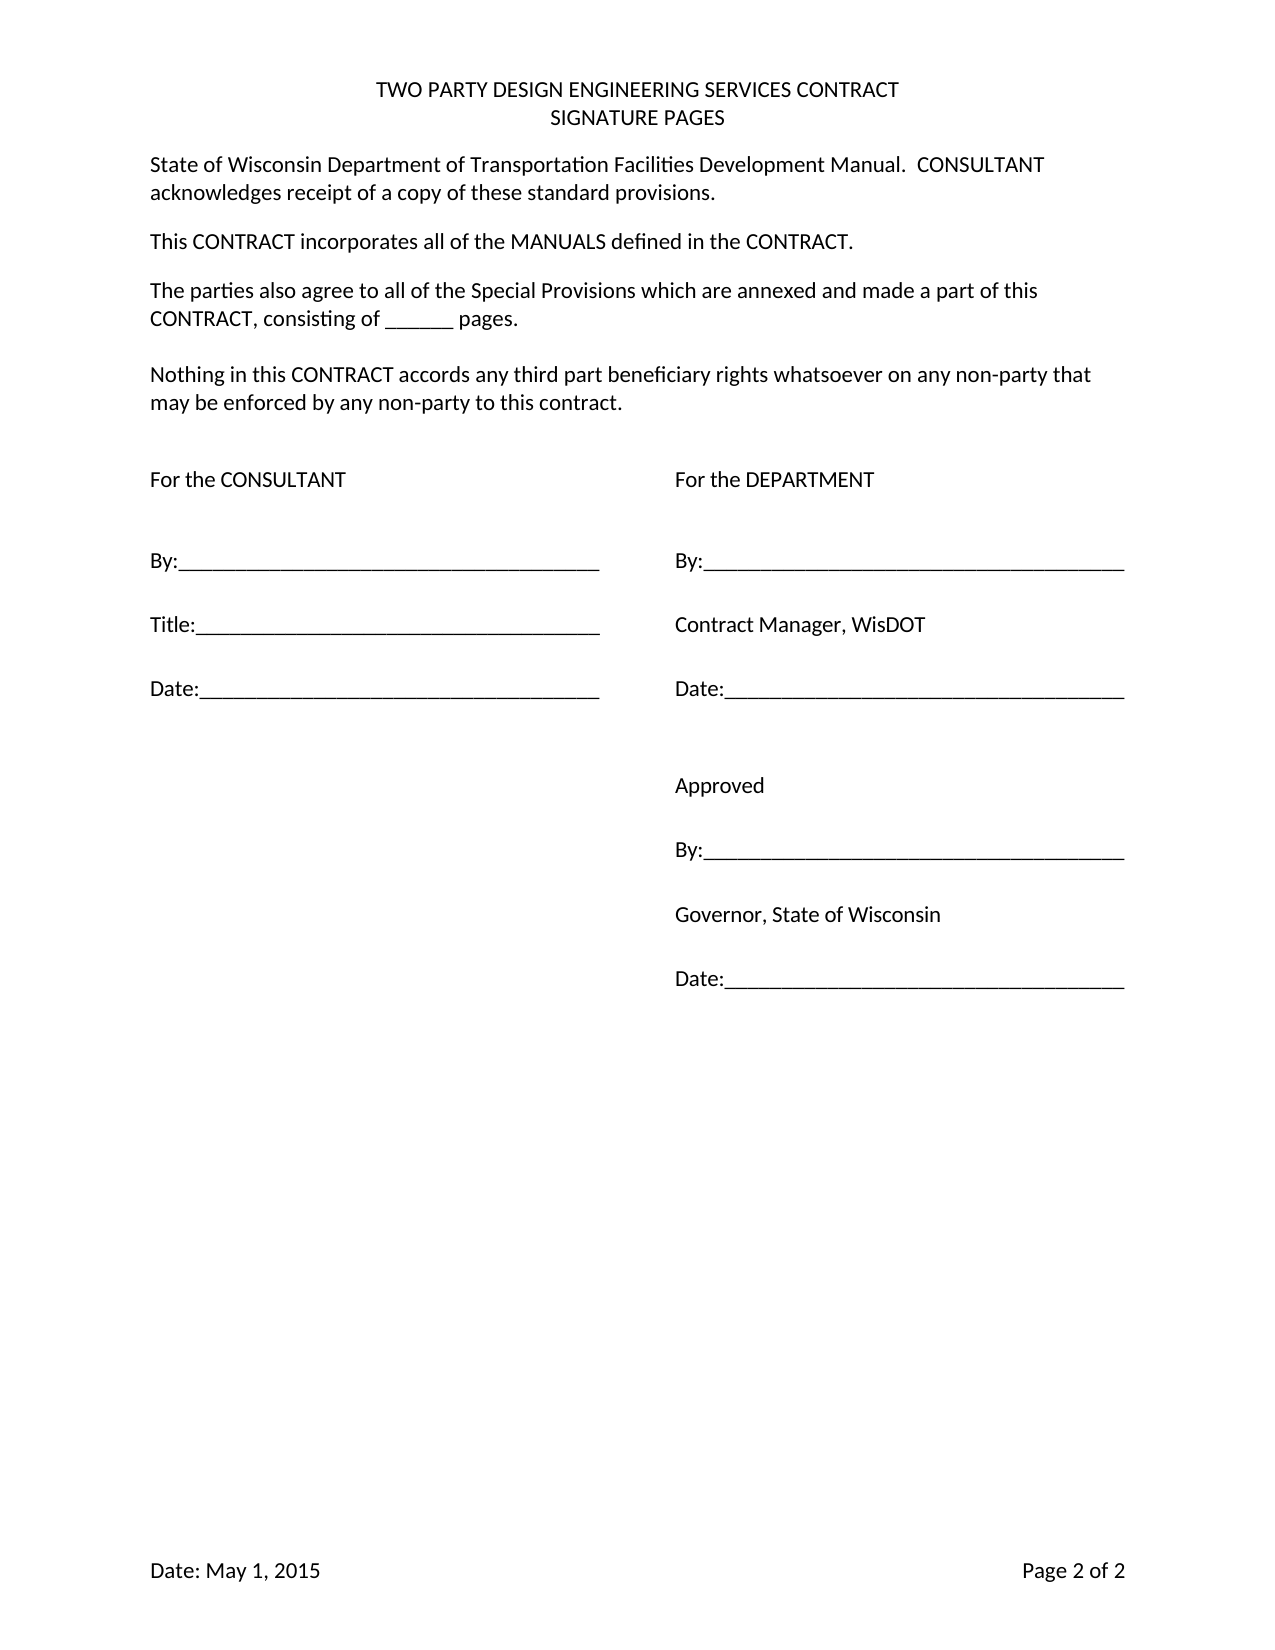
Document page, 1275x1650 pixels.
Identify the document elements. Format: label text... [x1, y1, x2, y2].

text By: [150, 835, 1125, 863]
text Governor, State of Wisconsin [150, 900, 1125, 928]
text Title: Contract Manager, WisDOT [150, 610, 1125, 638]
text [150, 150, 1125, 206]
text Nothing in this CONTRACT accords any third part beneficiary rights whatsoever on any non-party that may be enforced by any non-party to this contract. [150, 360, 1125, 416]
text By: By: [150, 546, 1125, 574]
text The parties also agree to all of the Special Provisions which are annexed and made a part of this CONTRACT, consisting of ______ pages. [150, 276, 1125, 332]
text This CONTRACT incorporates all of the MANUALS defined in the CONTRACT. [150, 227, 1125, 255]
text Approved [150, 771, 1125, 799]
text For the CONSULTANT For the DEPARTMENT [150, 465, 1125, 493]
text Date: [150, 964, 1125, 992]
text Date: Date: [150, 674, 1125, 702]
